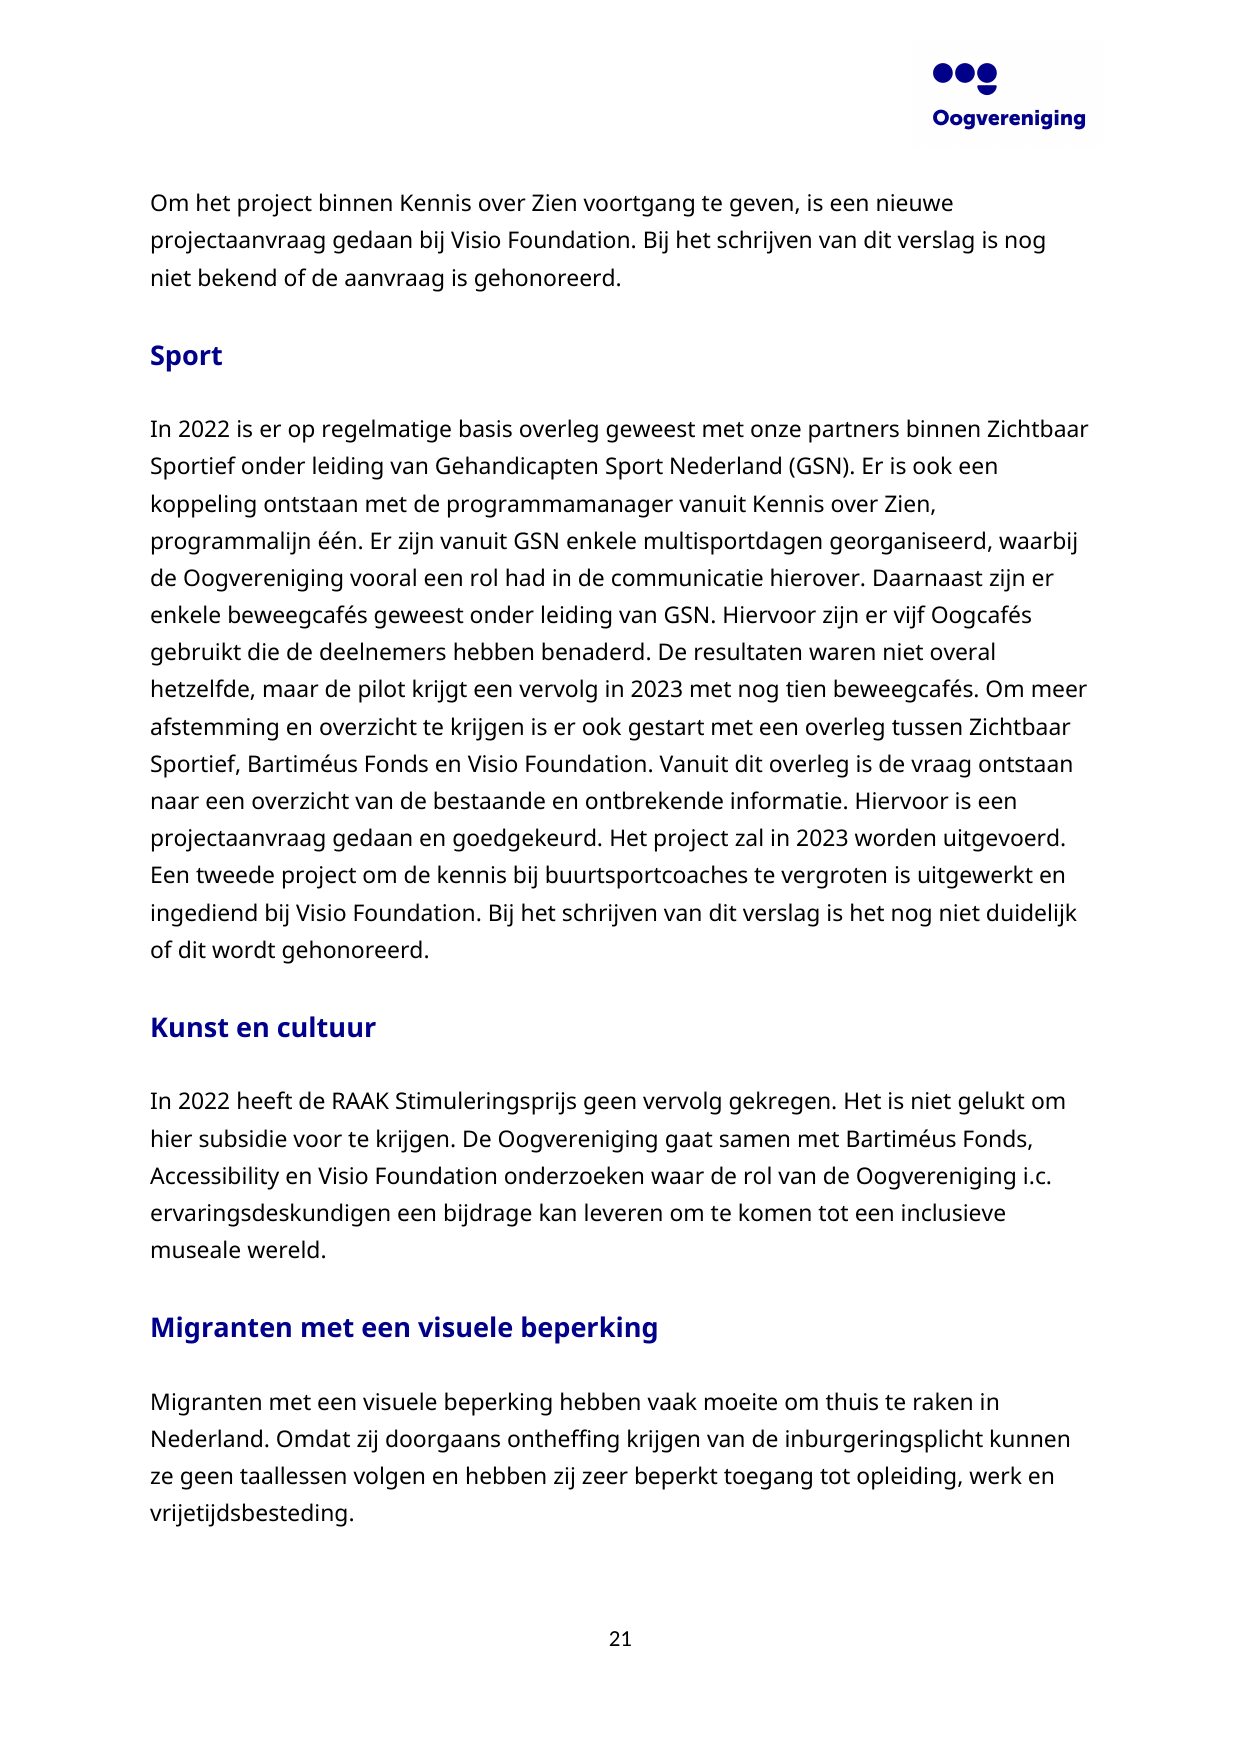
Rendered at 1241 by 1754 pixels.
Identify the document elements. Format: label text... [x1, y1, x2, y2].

subtitle Kunst en cultuur [150, 1008, 1090, 1045]
picture [911, 41, 1107, 150]
text Om het project binnen Kennis over Zien voortgang te geven, is een nieuwe projectaanvraag gedaan bij Visio Foundation. Bij het schrijven van dit verslag is nog niet bekend of de aanvraag is gehonoreerd. [150, 187, 1090, 293]
text In 2022 is er op regelmatige basis overleg geweest met onze partners binnen Zichtbaar Sportief onder leiding van Gehandicapten Sport Nederland (GSN). Er is ook een koppeling ontstaan met de programmamanager vanuit Kennis over Zien, programmalijn één. Er zijn vanuit GSN enkele multisportdagen georganiseerd, waarbij de Oogvereniging vooral een rol had in de communicatie hierover. Daarnaast zijn er enkele beweegcafés geweest onder leiding van GSN. Hiervoor zijn er vijf Oogcafés gebruikt die de deelnemers hebben benaderd. De resultaten waren niet overal hetzelfde, maar de pilot krijgt een vervolg in 2023 met nog tien beweegcafés. Om meer afstemming en overzicht te krijgen is er ook gestart met een overleg tussen Zichtbaar Sportief, Bartiméus Fonds en Visio Foundation. Vanuit dit overleg is de vraag ontstaan naar een overzicht van de bestaande en ontbrekende informatie. Hiervoor is een projectaanvraag gedaan en goedgekeurd. Het project zal in 2023 worden uitgevoerd. Een tweede project om de kennis bij buurtsportcoaches te vergroten is uitgewerkt en ingediend bij Visio Foundation. Bij het schrijven van dit verslag is het nog niet duidelijk of dit wordt gehonoreerd. [150, 413, 1090, 965]
subtitle Migranten met een visuele beperking [150, 1308, 1090, 1345]
text Migranten met een visuele beperking hebben vaak moeite om thuis te raken in Nederland. Omdat zij doorgaans ontheffing krijgen van de inburgeringsplicht kunnen ze geen taallessen volgen en hebben zij zeer beperkt toegang tot opleiding, werk en vrijetijdsbesteding. [150, 1386, 1090, 1528]
subtitle Sport [150, 336, 1090, 373]
text In 2022 heeft de RAAK Stimuleringsprijs geen vervolg gekregen. Het is niet gelukt om hier subsidie voor te krijgen. De Oogvereniging gaat samen met Bartiméus Fonds, Accessibility en Visio Foundation onderzoeken waar de rol van de Oogvereniging i.c. ervaringsdeskundigen een bijdrage kan leveren om te komen tot een inclusieve museale wereld. [150, 1085, 1090, 1265]
